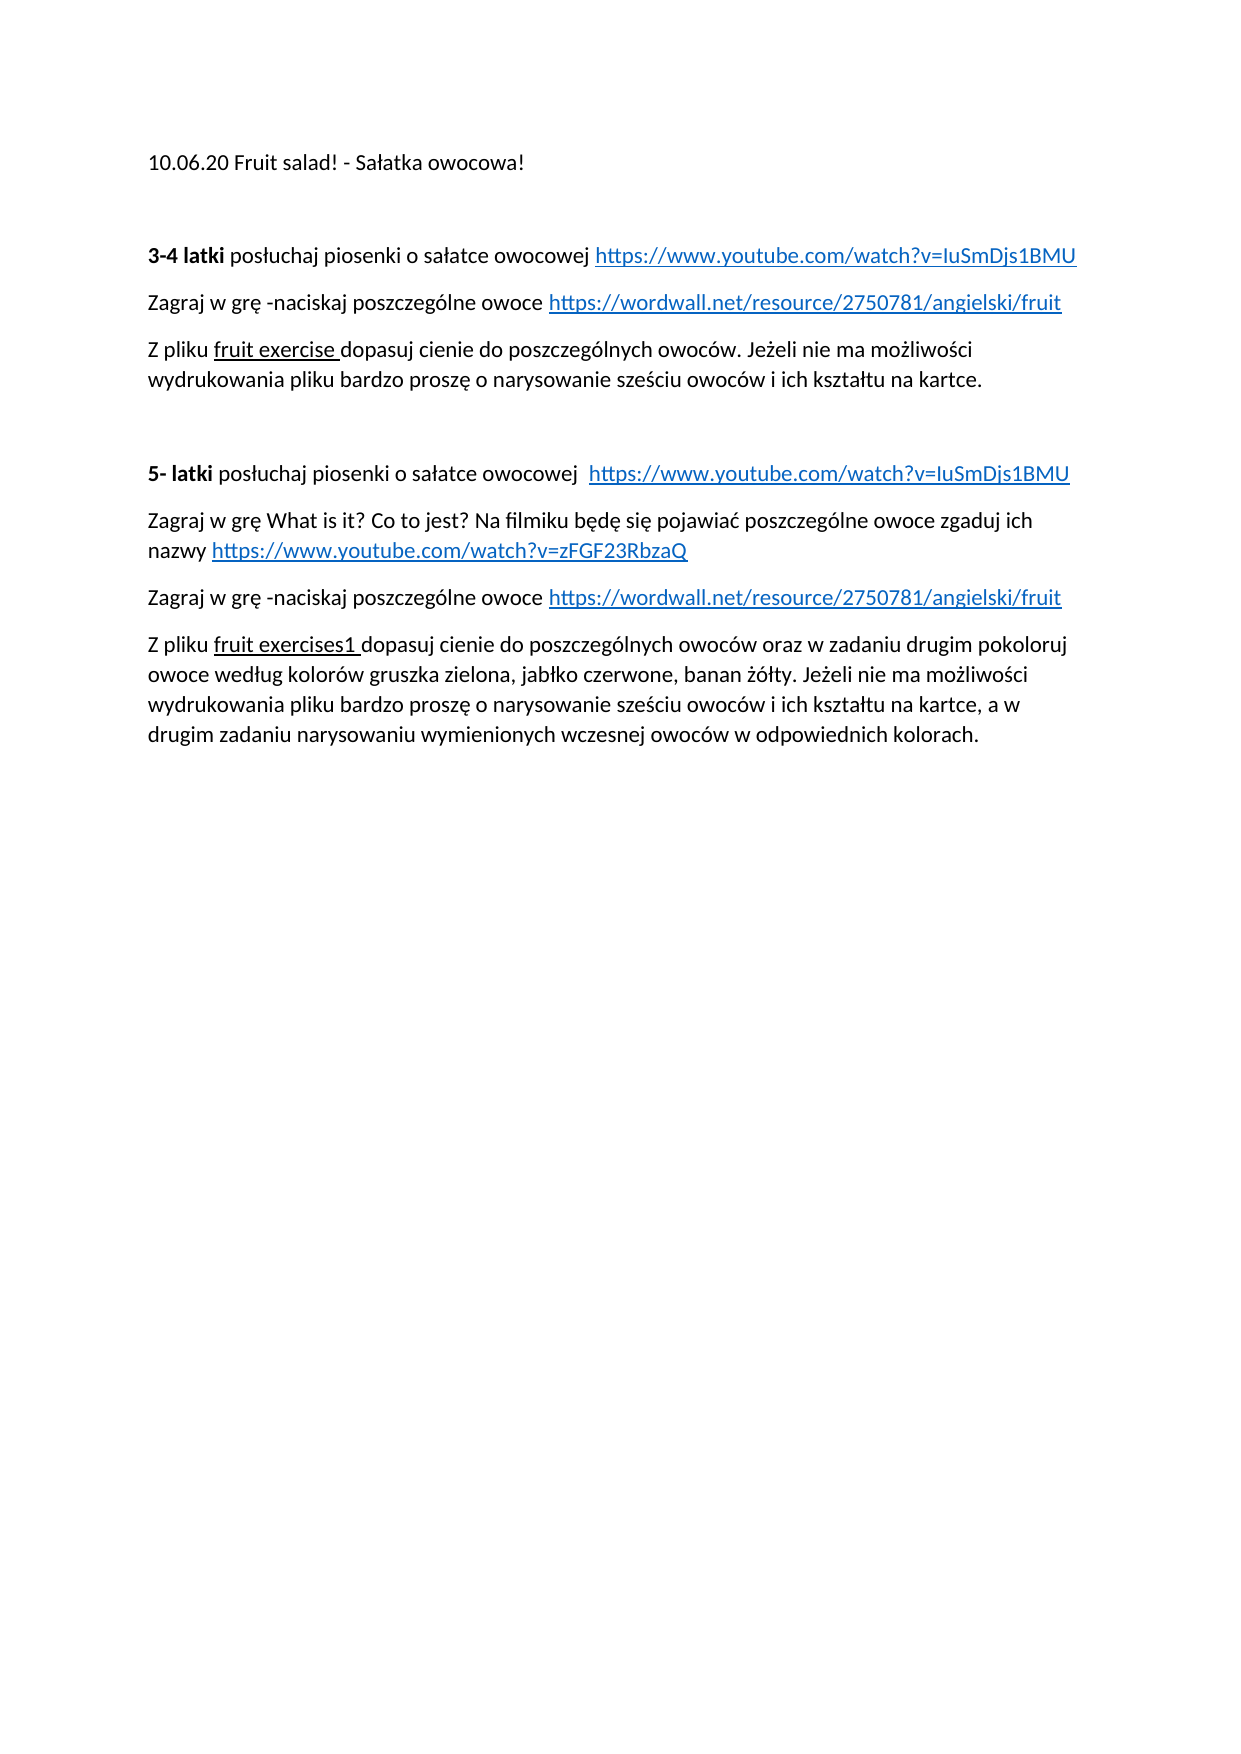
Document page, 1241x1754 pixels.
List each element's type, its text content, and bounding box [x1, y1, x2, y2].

text Zagraj w grę What is it? Co to jest? Na filmiku będę się pojawiać poszczególne owoce zgaduj ich nazwy https://www.youtube.com/watch?v=zFGF23RbzaQ [148, 506, 1093, 564]
text Z pliku fruit exercises1 dopasuj cienie do poszczególnych owoców oraz w zadaniu drugim pokoloruj owoce według kolorów gruszka zielona, jabłko czerwone, banan żółty. Jeżeli nie ma możliwości wydrukowania pliku bardzo proszę o narysowanie sześciu owoców i ich kształtu na kartce, a w drugim zadaniu narysowaniu wymienionych wczesnej owoców w odpowiednich kolorach. [148, 630, 1093, 748]
text 3-4 latki posłuchaj piosenki o sałatce owocowej https://www.youtube.com/watch?v=IuSmDjs1BMU [148, 241, 1093, 269]
text Zagraj w grę -naciskaj poszczególne owoce https://wordwall.net/resource/2750781/angielski/fruit [148, 583, 1093, 611]
text 10.06.20 Fruit salad! - Sałatka owocowa! [148, 148, 1093, 176]
text 5- latki posłuchaj piosenki o sałatce owocowej https://www.youtube.com/watch?v=IuSmDjs1BMU [148, 459, 1093, 487]
text Z pliku fruit exercise dopasuj cienie do poszczególnych owoców. Jeżeli nie ma możliwości wydrukowania pliku bardzo proszę o narysowanie sześciu owoców i ich kształtu na kartce. [148, 335, 1093, 393]
text Zagraj w grę -naciskaj poszczególne owoce https://wordwall.net/resource/2750781/angielski/fruit [148, 288, 1093, 316]
